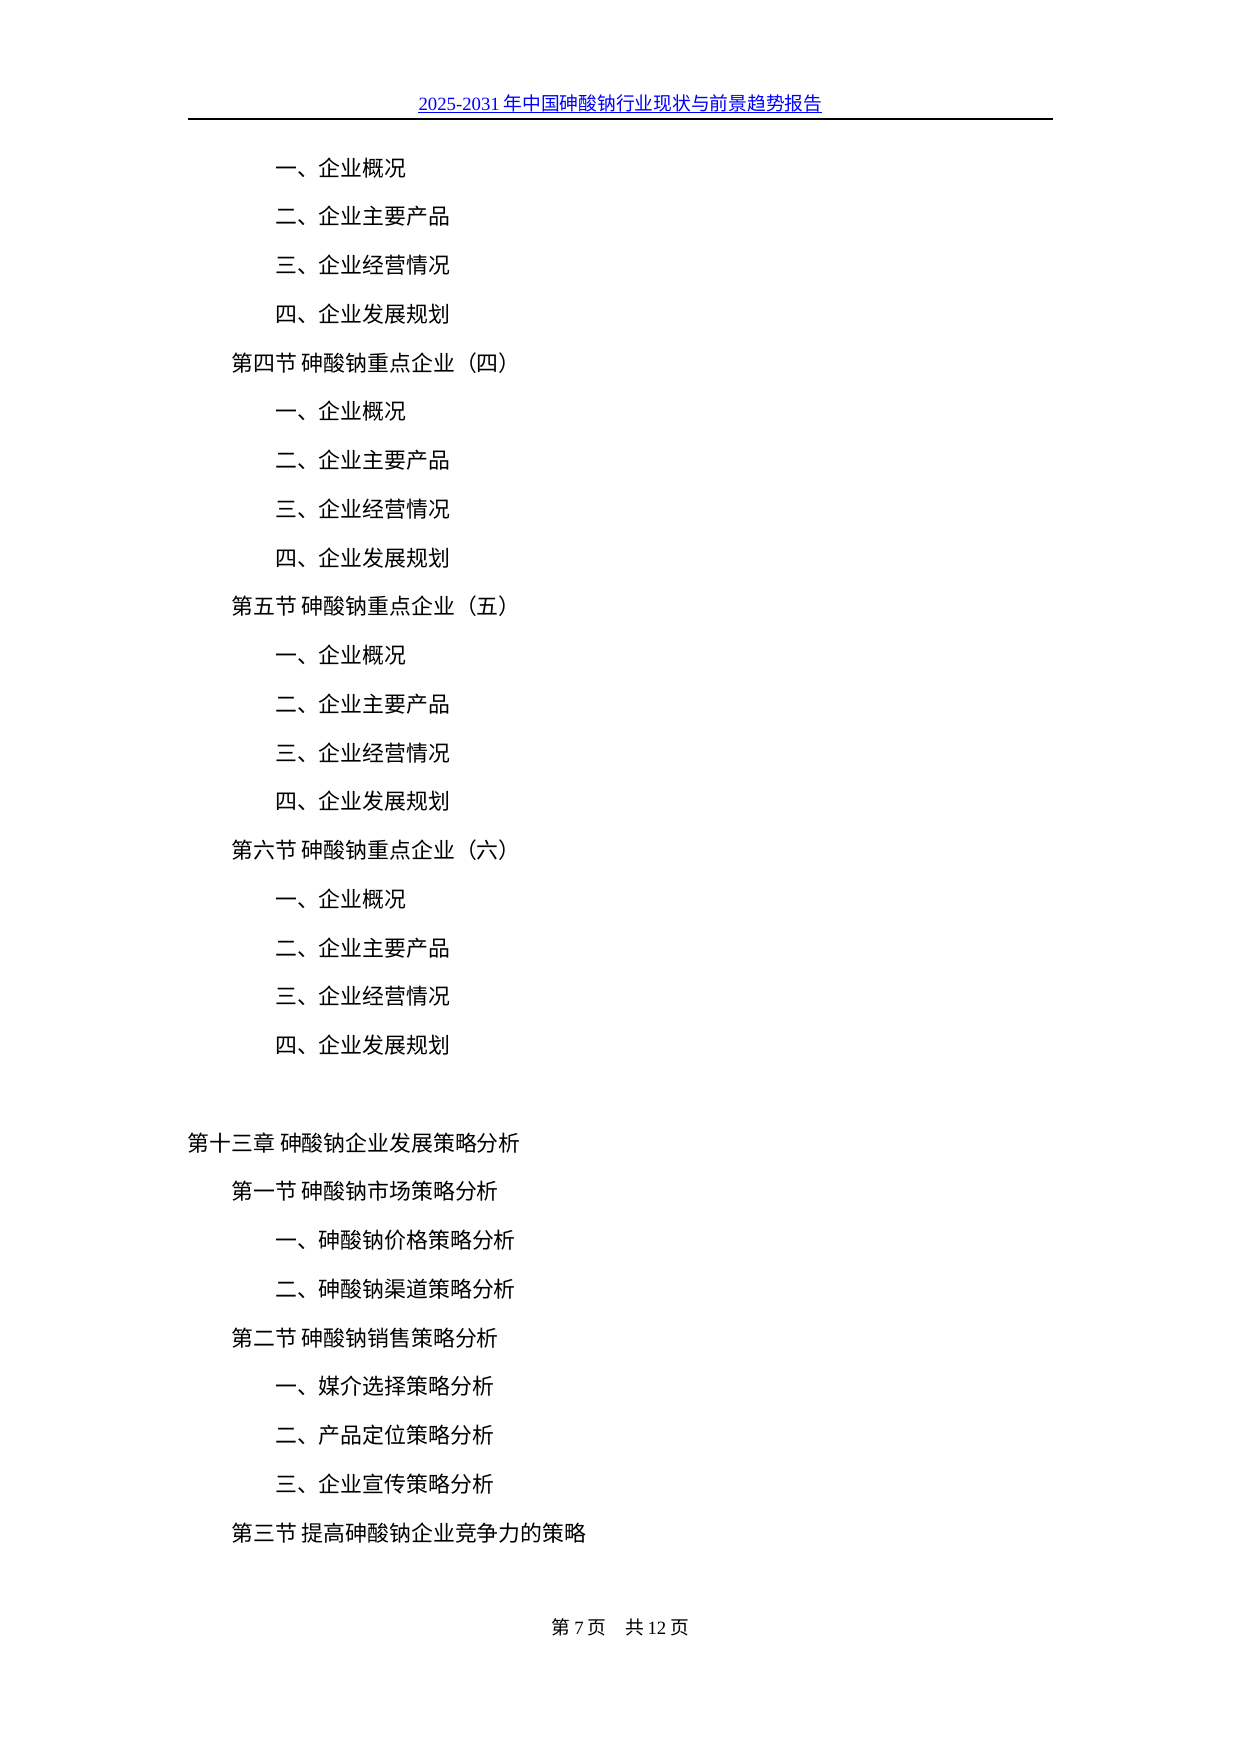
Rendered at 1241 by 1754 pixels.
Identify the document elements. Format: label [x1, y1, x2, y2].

text [187, 150, 1053, 1548]
